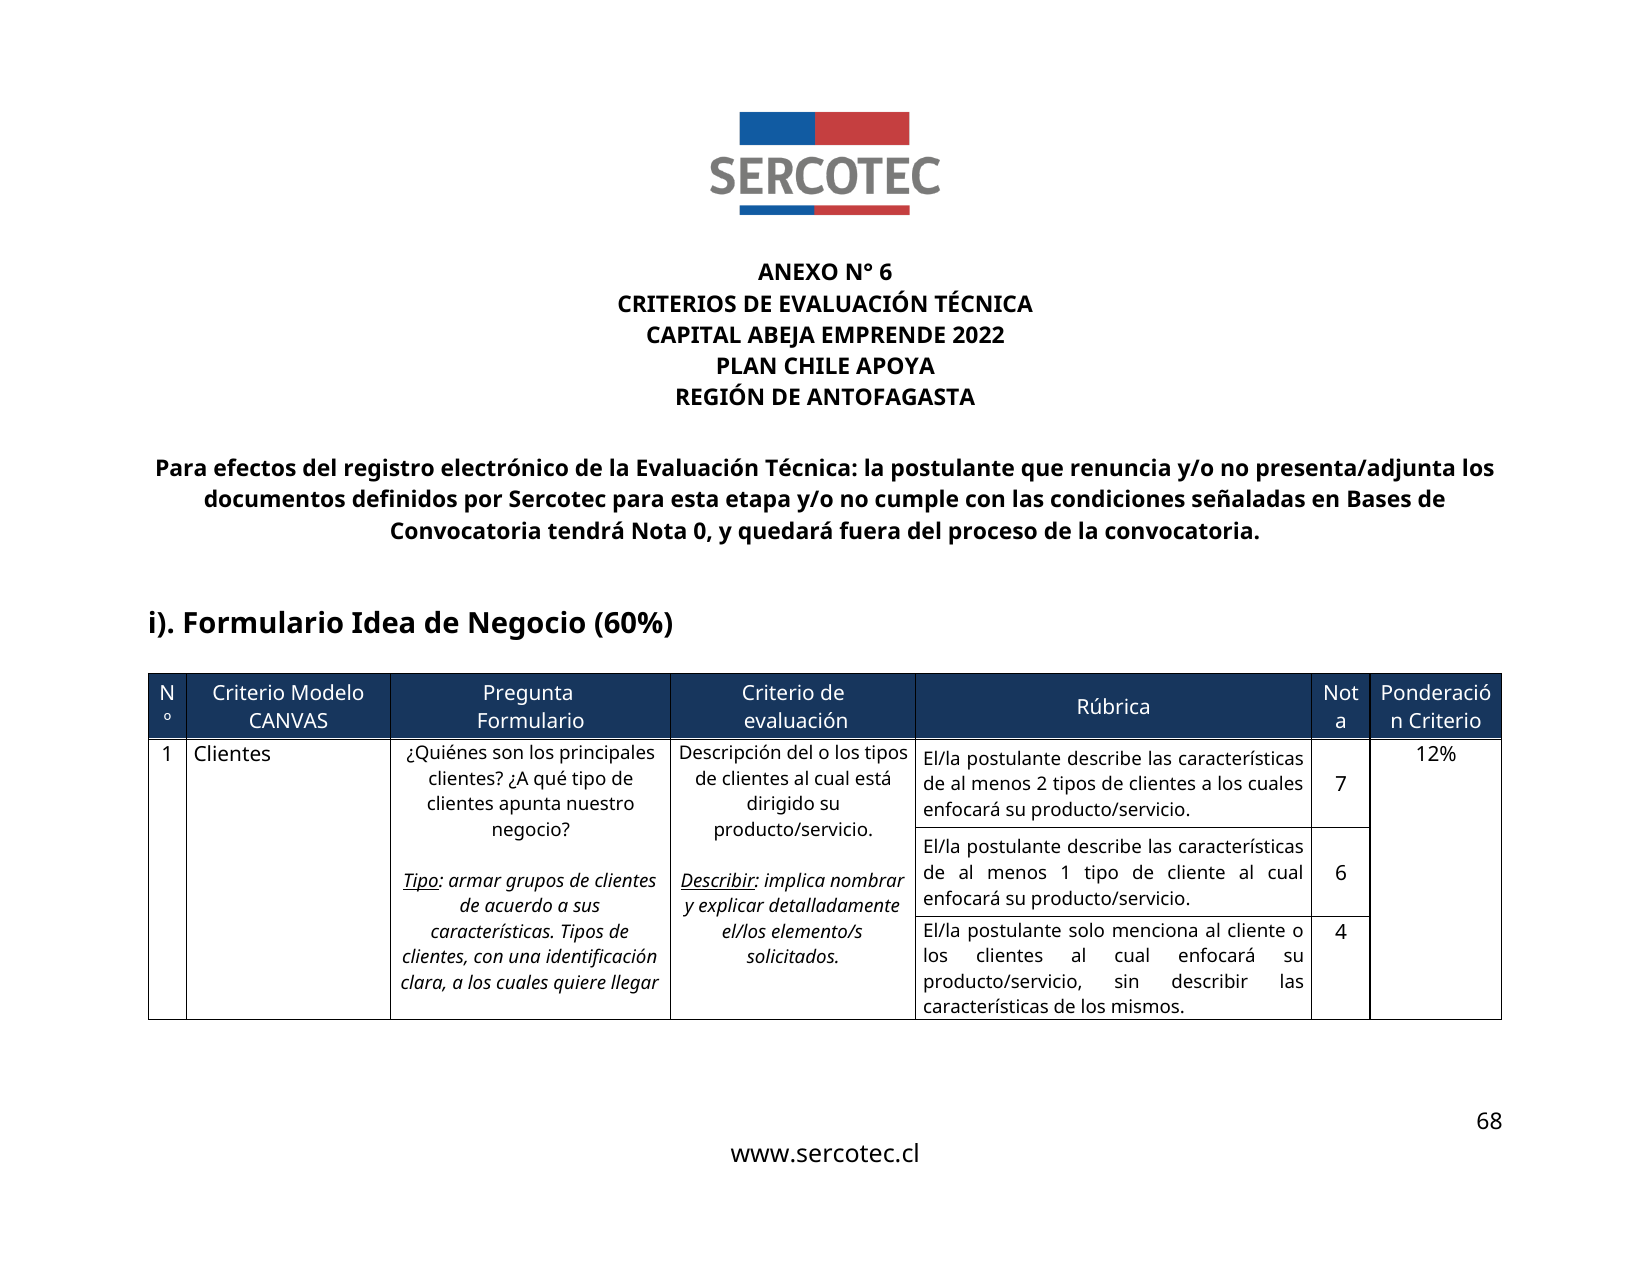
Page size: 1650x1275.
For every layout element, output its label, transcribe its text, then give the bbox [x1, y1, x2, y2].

table_header Rúbrica [916, 674, 1311, 738]
table_cell 12% [1371, 740, 1501, 1019]
text ANEXO N° 6 [148, 256, 1502, 287]
table_header Nº [149, 674, 186, 738]
text CRITERIOS DE EVALUACIÓN TÉCNICA [148, 287, 1502, 319]
table_cell 1 [149, 740, 186, 1019]
table_cell 4 [1312, 917, 1369, 1019]
table_cell 7 [1312, 740, 1369, 827]
table_header Pregunta Formulario [391, 674, 670, 738]
table_cell Clientes [187, 740, 390, 1019]
table_header Ponderación Criterio [1371, 674, 1501, 738]
text REGIÓN DE ANTOFAGASTA [148, 381, 1502, 412]
picture [700, 105, 951, 225]
table_header Nota [1312, 674, 1369, 738]
text i). Formulario Idea de Negocio (60%) [148, 602, 1502, 642]
table_header Criterio Modelo CANVAS [187, 674, 390, 738]
table_cell El/la postulante solo menciona al cliente o los clientes al cual enfocará su producto/servicio, sin describir las características de los mismos. [916, 917, 1311, 1019]
table_cell 6 [1312, 828, 1369, 916]
text PLAN CHILE APOYA [148, 350, 1502, 381]
table_header Criterio de evaluación [671, 674, 915, 738]
table_cell El/la postulante describe las características de al menos 1 tipo de cliente al cual enfocará su producto/servicio. [916, 828, 1311, 916]
table_cell El/la postulante describe las características de al menos 2 tipos de clientes a los cuales enfocará su producto/servicio. [916, 740, 1311, 827]
text CAPITAL ABEJA EMPRENDE 2022 [148, 319, 1502, 350]
table_cell Descripción del o los tipos de clientes al cual está dirigido su producto/servicio. Describir: implica nombrar y explicar detalladamente el/los elemento/s solicitados. [671, 740, 915, 1019]
text Para efectos del registro electrónico de la Evaluación Técnica: la postulante que renuncia y/o no presenta/adjunta los documentos definidos por Sercotec para esta etapa y/o no cumple con las condiciones señaladas en Bases de Convocatoria tendrá Nota 0, y quedará fuera del proceso de la convocatoria. [148, 452, 1502, 546]
table_cell ¿Quiénes son los principales clientes? ¿A qué tipo de clientes apunta nuestro negocio? Tipo: armar grupos de clientes de acuerdo a sus características. Tipos de clientes, con una identificación clara, a los cuales quiere llegar nuestro negocio. [391, 740, 670, 1019]
